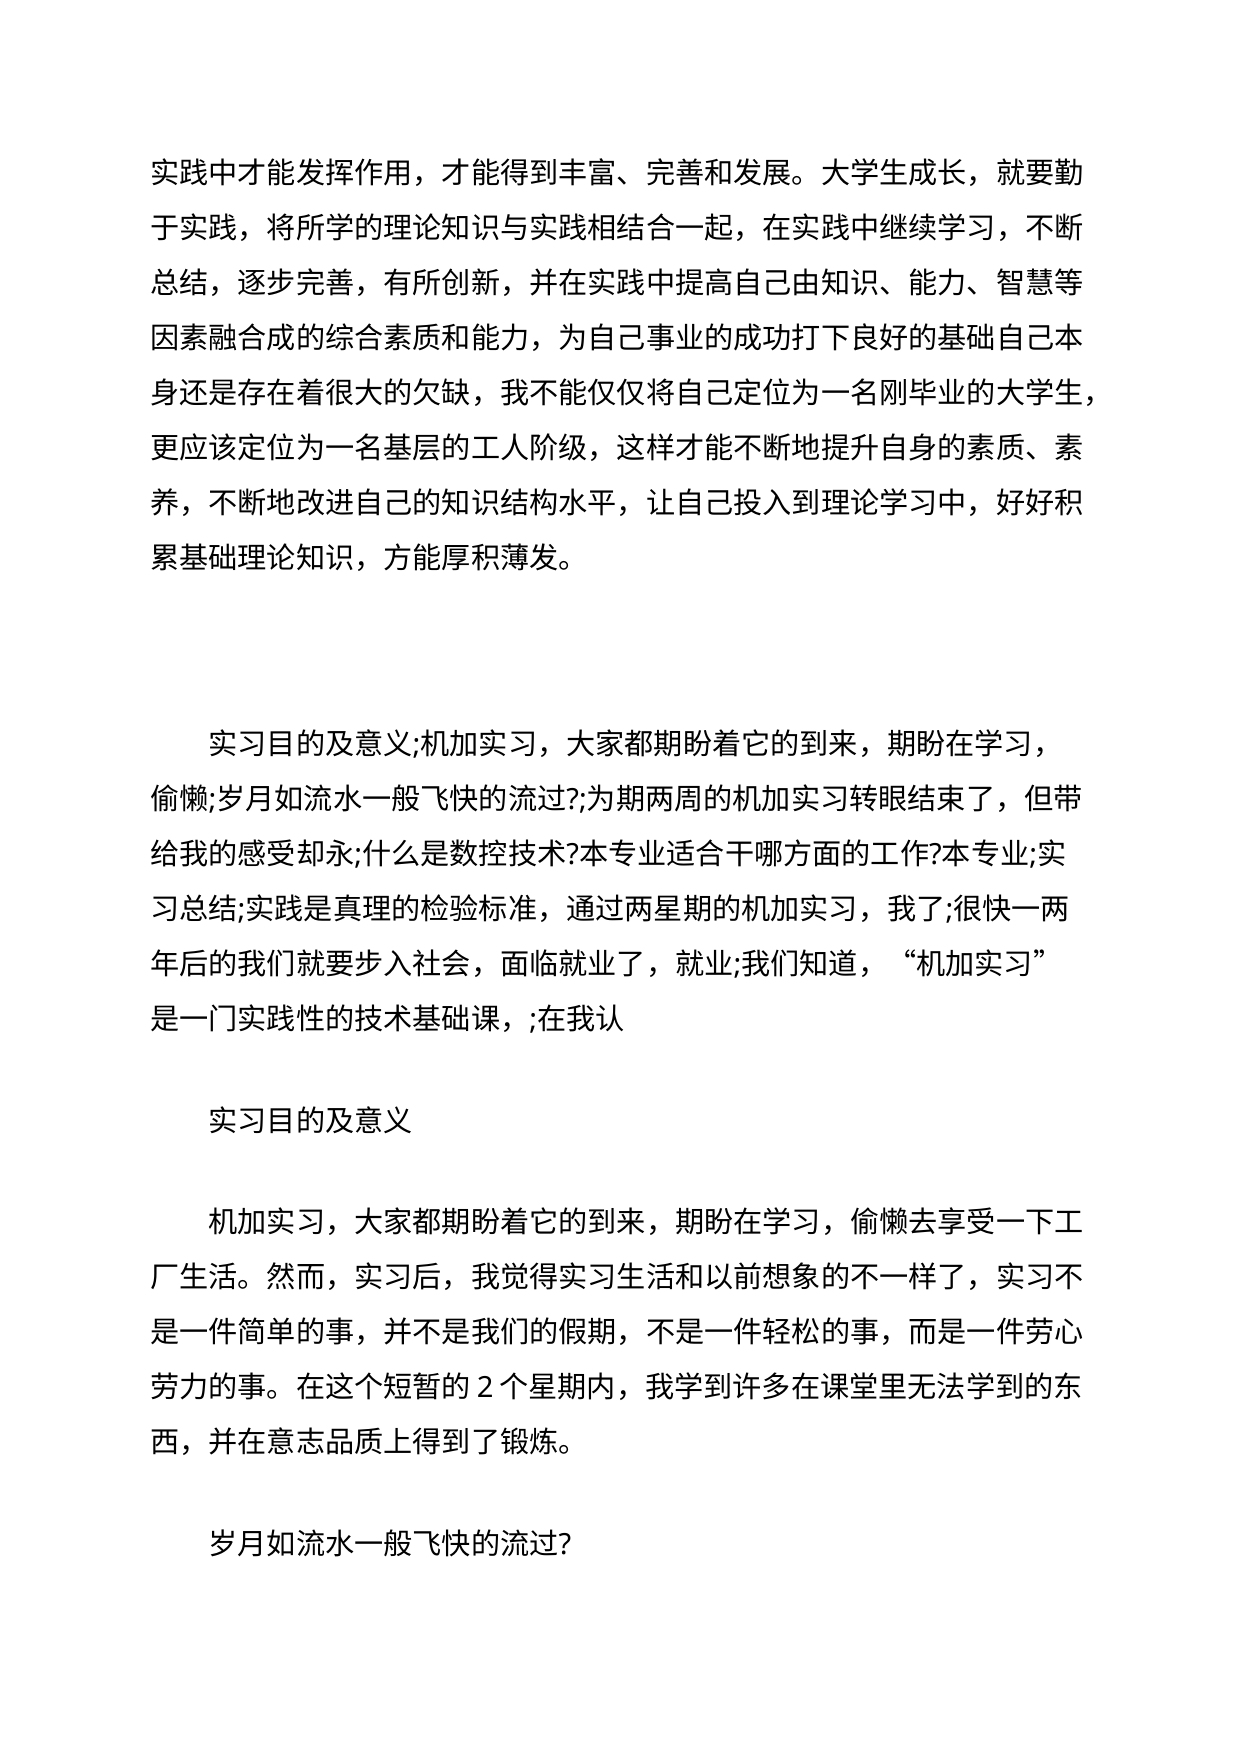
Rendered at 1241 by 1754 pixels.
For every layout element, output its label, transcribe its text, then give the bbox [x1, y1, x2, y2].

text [150, 150, 1090, 577]
text 岁月如流水一般飞快的流过? [150, 1520, 1090, 1563]
text 实习目的及意义;机加实习，大家都期盼着它的到来，期盼在学习，偷懒;岁月如流水一般飞快的流过?;为期两周的机加实习转眼结束了，但带给我的感受却永;什么是数控技术?本专业适合干哪方面的工作?本专业;实习总结;实践是真理的检验标准，通过两星期的机加实习，我了;很快一两年后的我们就要步入社会，面临就业了，就业;我们知道，“机加实习”是一门实践性的技术基础课，;在我认 [150, 720, 1090, 1038]
text 实习目的及意义 [150, 1097, 1090, 1139]
text 机加实习，大家都期盼着它的到来，期盼在学习，偷懒去享受一下工厂生活。然而，实习后，我觉得实习生活和以前想象的不一样了，实习不是一件简单的事，并不是我们的假期，不是一件轻松的事，而是一件劳心劳力的事。在这个短暂的2个星期内，我学到许多在课堂里无法学到的东西，并在意志品质上得到了锻炼。 [150, 1199, 1090, 1461]
